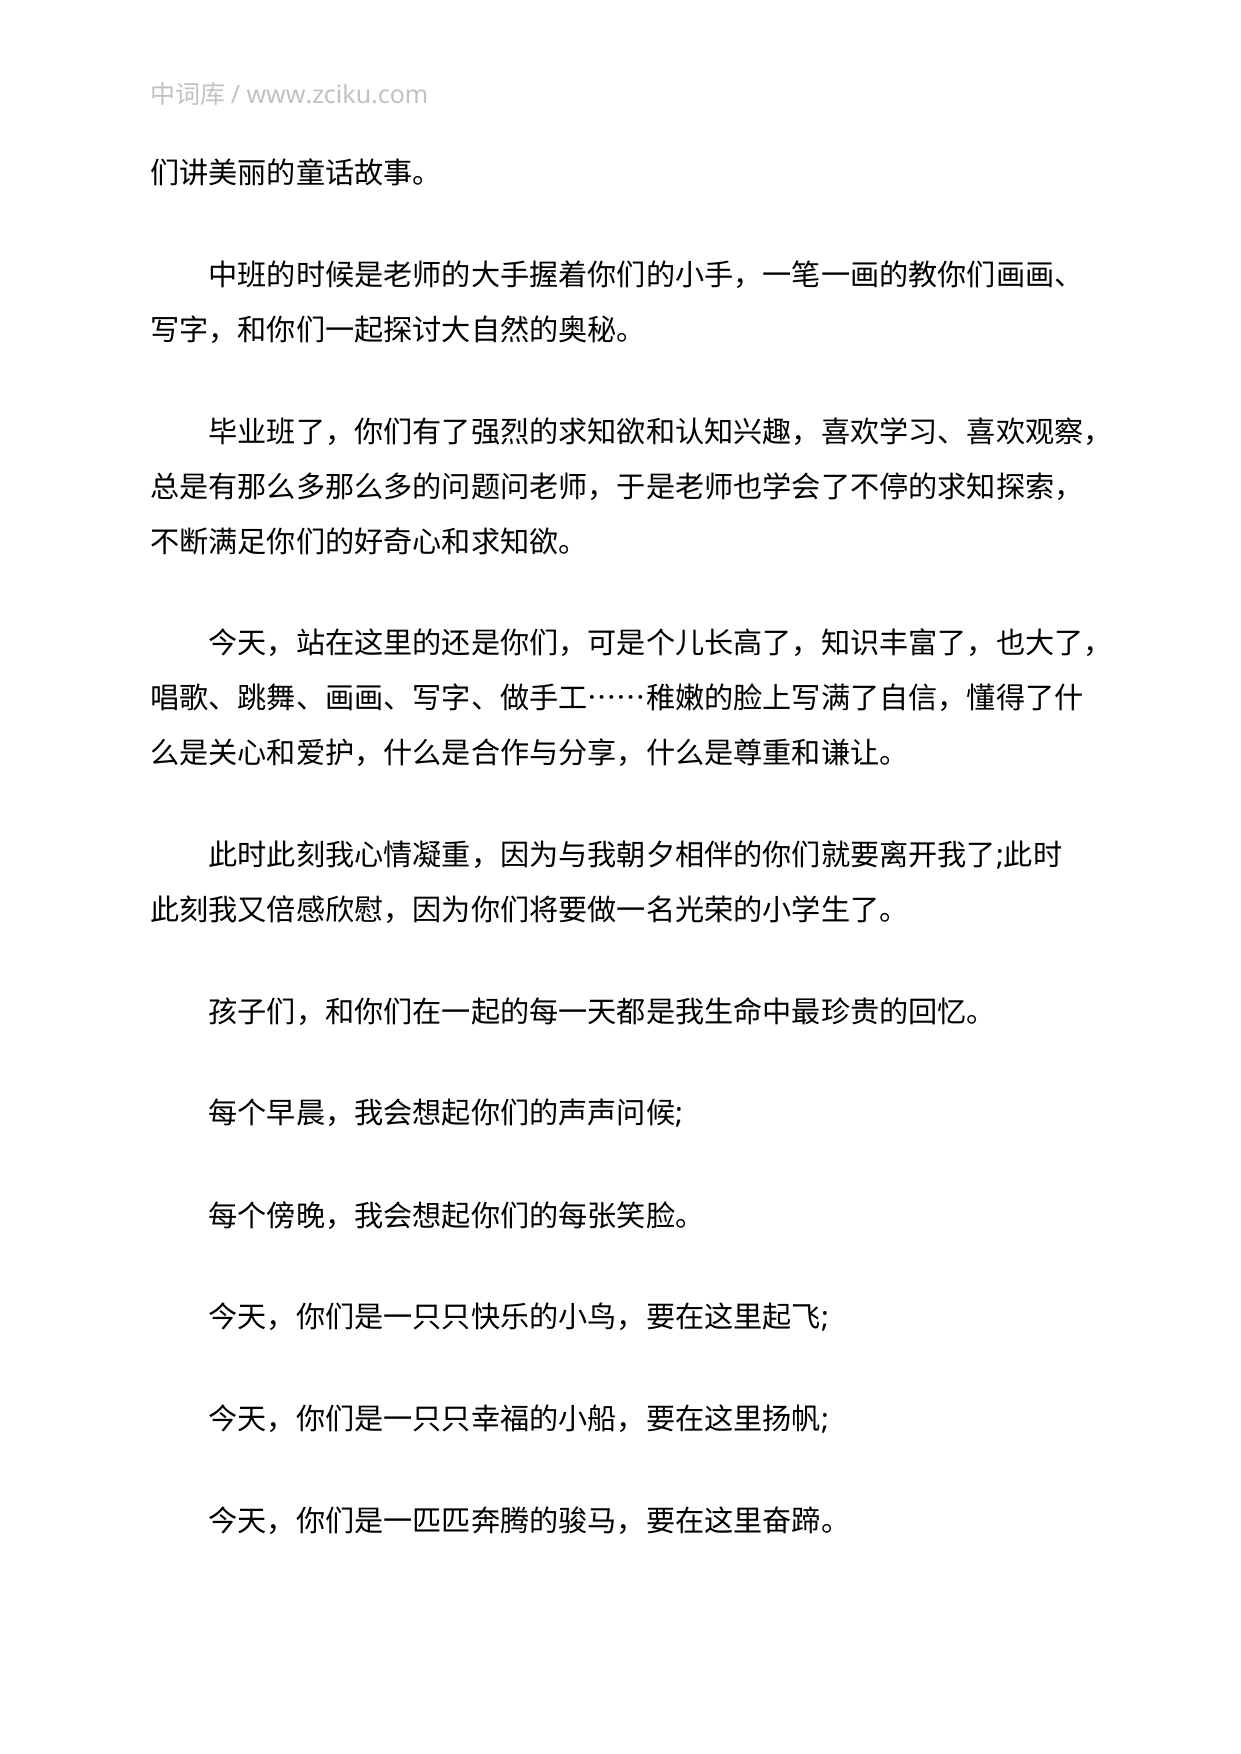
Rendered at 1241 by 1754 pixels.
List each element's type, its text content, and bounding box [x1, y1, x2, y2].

text 每个傍晚，我会想起你们的每张笑脸。 [150, 1192, 1090, 1234]
text 今天，站在这里的还是你们，可是个儿长高了，知识丰富了，也大了，唱歌、跳舞、画画、写字、做手工……稚嫩的脸上写满了自信，懂得了什么是关心和爱护，什么是合作与分享，什么是尊重和谦让。 [150, 620, 1090, 772]
text 中班的时候是老师的大手握着你们的小手，一笔一画的教你们画画、写字，和你们一起探讨大自然的奥秘。 [150, 252, 1090, 349]
text 孩子们，和你们在一起的每一天都是我生命中最珍贵的回忆。 [150, 988, 1090, 1031]
text 今天，你们是一只只幸福的小船，要在这里扬帆; [150, 1396, 1090, 1438]
text 此时此刻我心情凝重，因为与我朝夕相伴的你们就要离开我了;此时此刻我又倍感欣慰，因为你们将要做一名光荣的小学生了。 [150, 832, 1090, 929]
text 每个早晨，我会想起你们的声声问候; [150, 1090, 1090, 1132]
text 毕业班了，你们有了强烈的求知欲和认知兴趣，喜欢学习、喜欢观察，总是有那么多那么多的问题问老师，于是老师也学会了不停的求知探索，不断满足你们的好奇心和求知欲。 [150, 408, 1090, 561]
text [150, 150, 1090, 192]
text 今天，你们是一匹匹奔腾的骏马，要在这里奋蹄。 [150, 1498, 1090, 1540]
text 今天，你们是一只只快乐的小鸟，要在这里起飞; [150, 1294, 1090, 1336]
